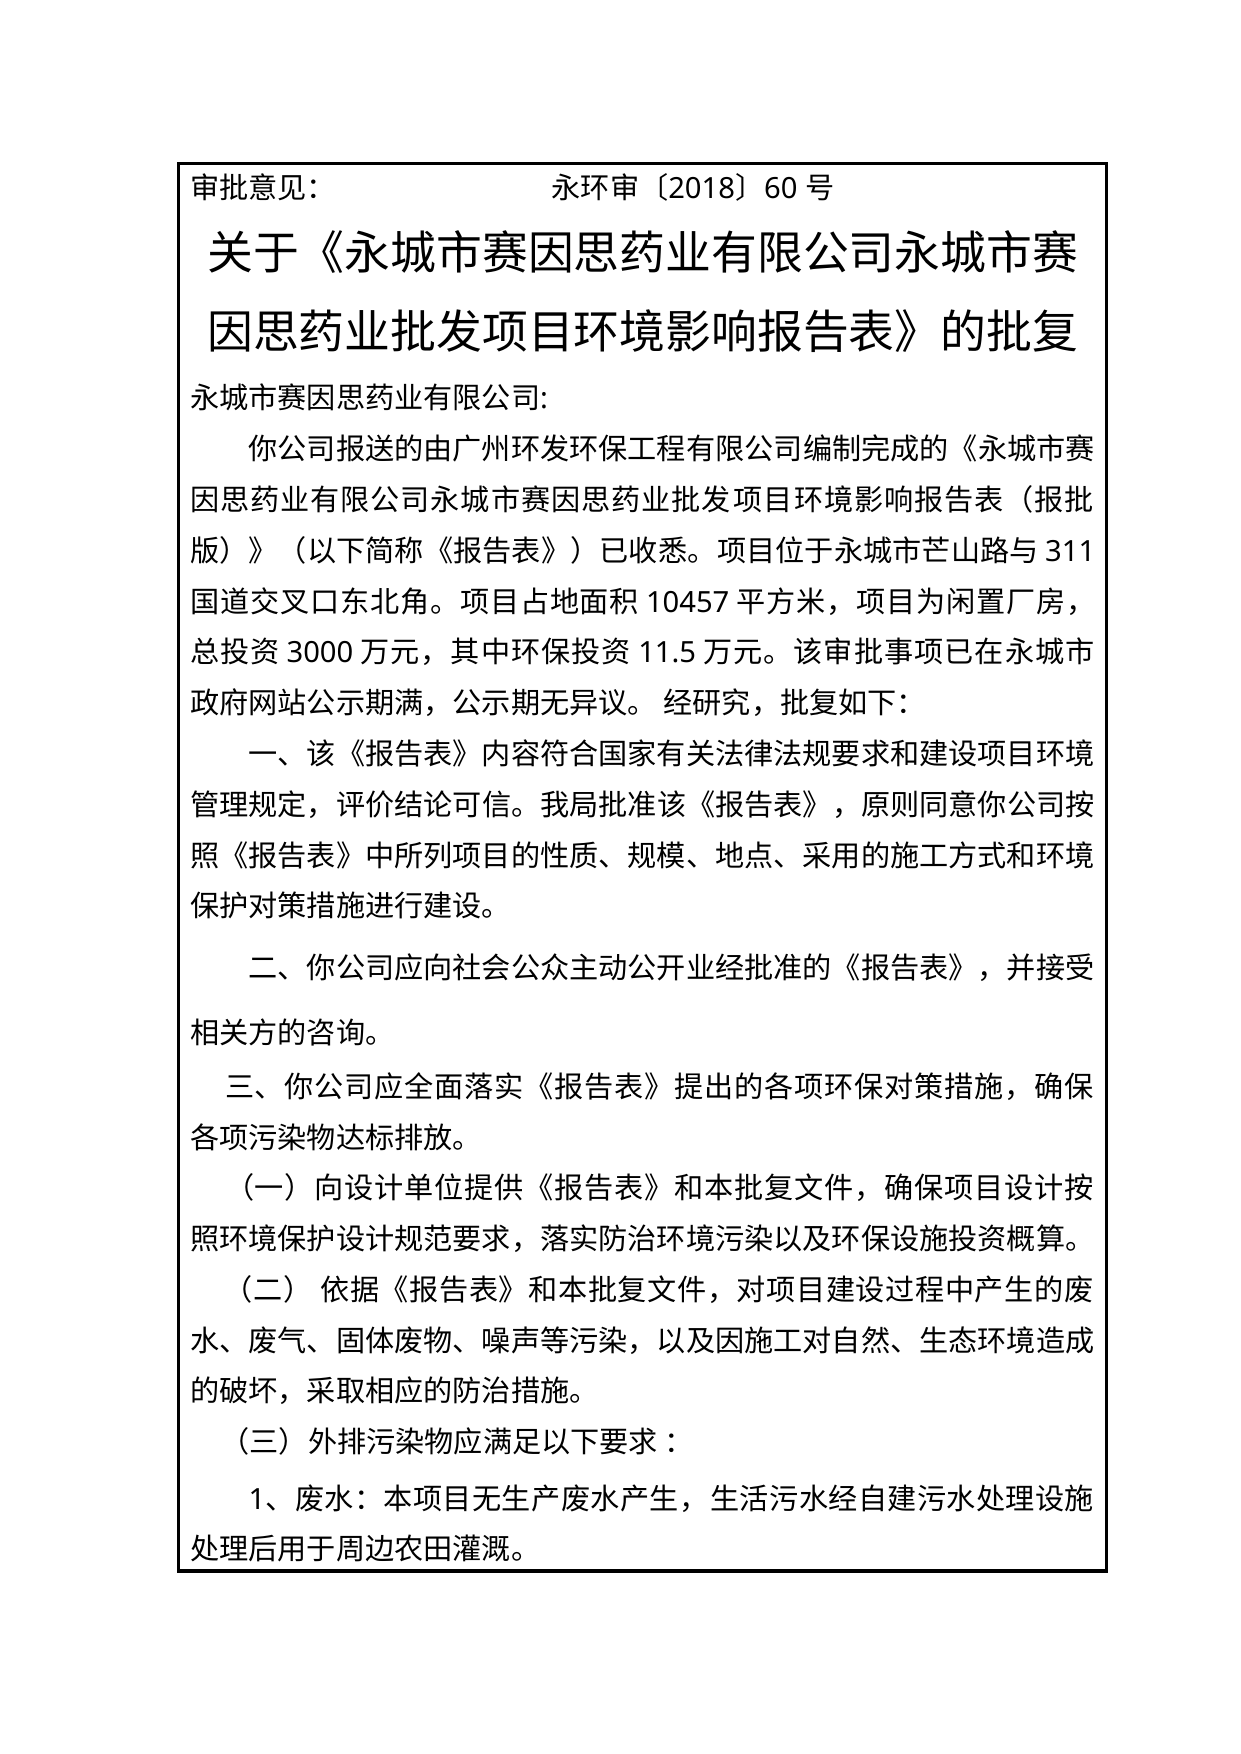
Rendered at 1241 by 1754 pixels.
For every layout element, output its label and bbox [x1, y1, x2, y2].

table_header [180, 165, 1105, 1569]
